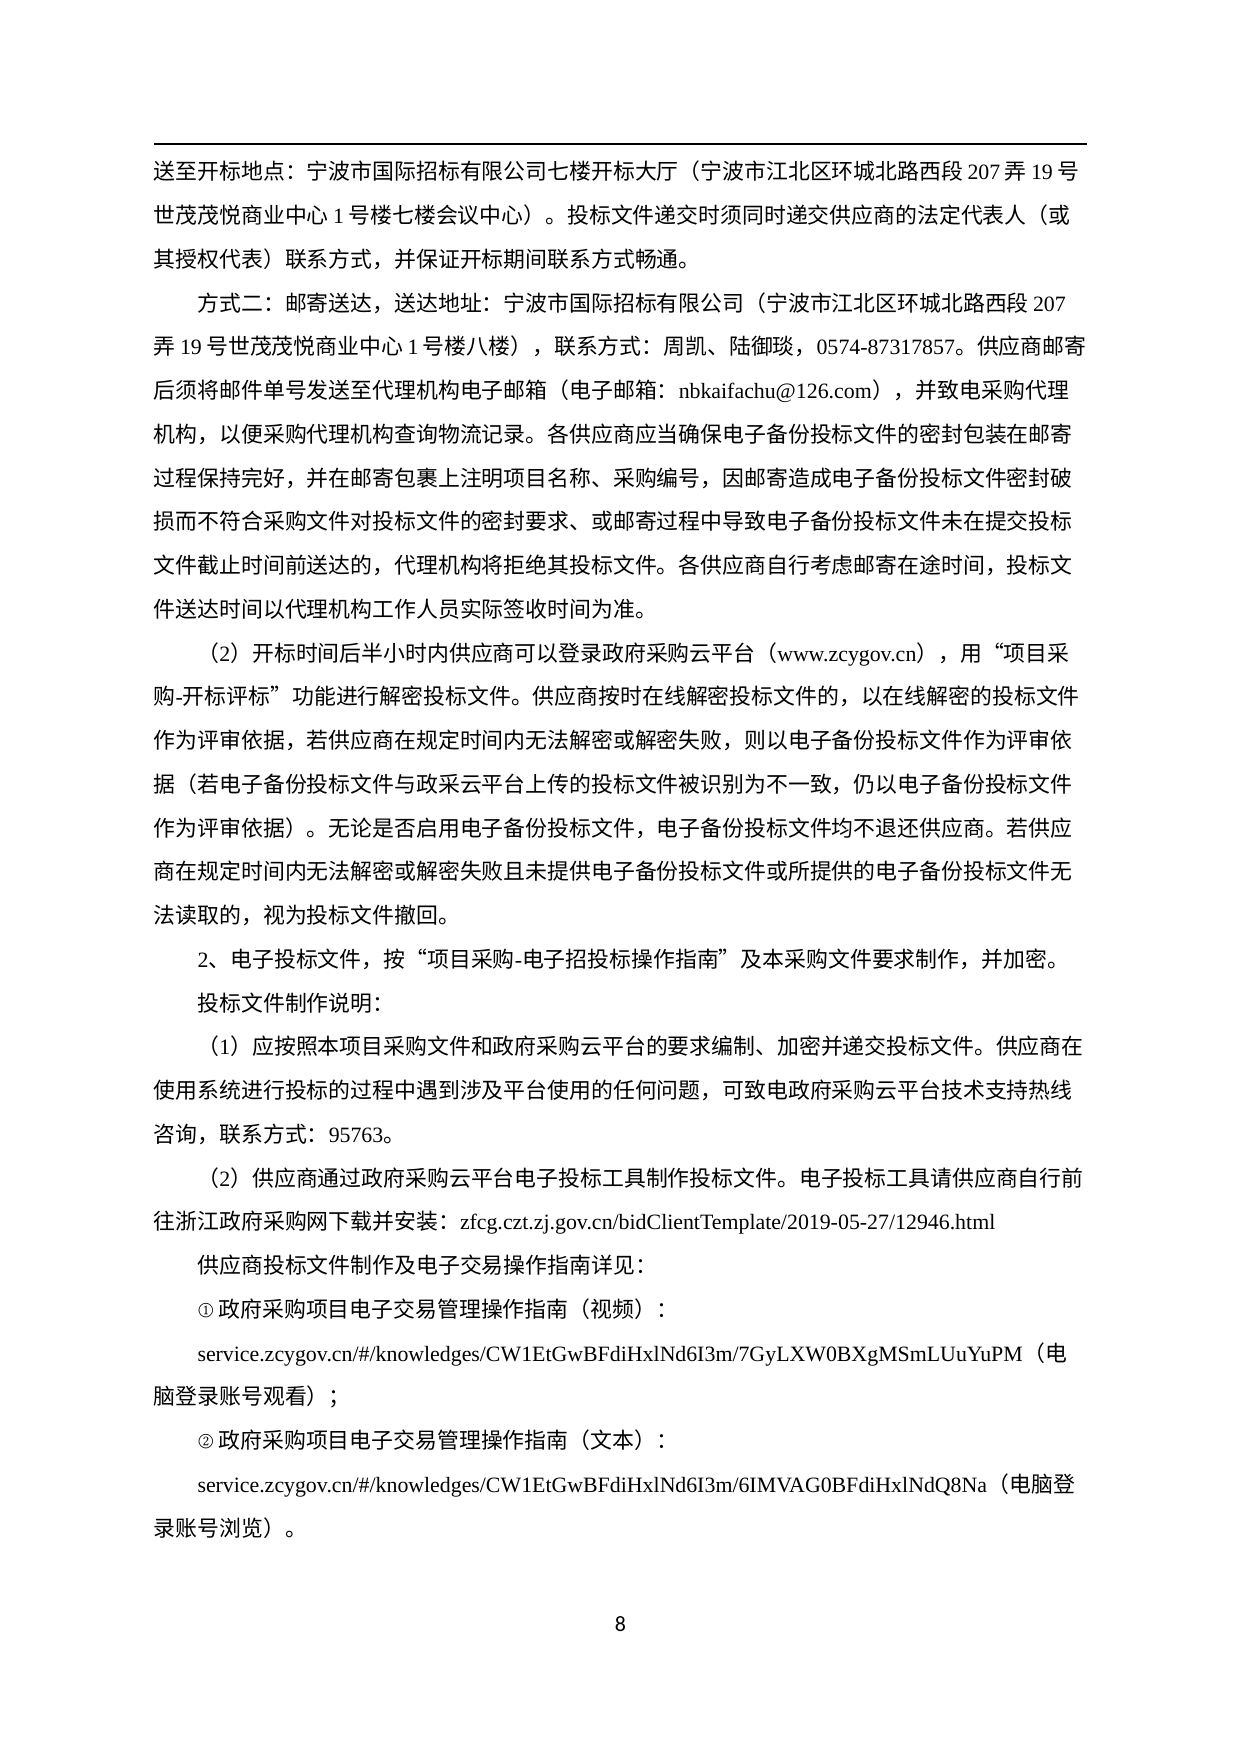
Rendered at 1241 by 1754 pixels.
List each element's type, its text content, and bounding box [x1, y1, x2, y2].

text （2）供应商通过政府采购云平台电子投标工具制作投标文件。电子投标工具请供应商自行前往浙江政府采购网下载并安装：zfcg.czt.zj.gov.cn/bidClientTemplate/2019-05-27/12946.html [153, 1151, 1087, 1238]
text service.zcygov.cn/#/knowledges/CW1EtGwBFdiHxlNd6I3m/7GyLXW0BXgMSmLUuYuPM（电脑登录账号观看）； [153, 1326, 1087, 1413]
text （1）应按照本项目采购文件和政府采购云平台的要求编制、加密并递交投标文件。供应商在使用系统进行投标的过程中遇到涉及平台使用的任何问题，可致电政府采购云平台技术支持热线咨询，联系方式：95763。 [153, 1020, 1087, 1151]
text service.zcygov.cn/#/knowledges/CW1EtGwBFdiHxlNd6I3m/6IMVAG0BFdiHxlNdQ8Na（电脑登录账号浏览）。 [153, 1457, 1087, 1545]
text ②政府采购项目电子交易管理操作指南（文本）： [153, 1413, 1087, 1457]
text 投标文件制作说明： [153, 976, 1087, 1020]
text 方式二：邮寄送达，送达地址：宁波市国际招标有限公司（宁波市江北区环城北路西段207弄19号世茂茂悦商业中心1号楼八楼），联系方式：周凯、陆御琰，0574-87317857。供应商邮寄后须将邮件单号发送至代理机构电子邮箱（电子邮箱：nbkaifachu@126.com），并致电采购代理机构，以便采购代理机构查询物流记录。各供应商应当确保电子备份投标文件的密封包装在邮寄过程保持完好，并在邮寄包裹上注明项目名称、采购编号，因邮寄造成电子备份投标文件密封破损而不符合采购文件对投标文件的密封要求、或邮寄过程中导致电子备份投标文件未在提交投标文件截止时间前送达的，代理机构将拒绝其投标文件。各供应商自行考虑邮寄在途时间，投标文件送达时间以代理机构工作人员实际签收时间为准。 [153, 276, 1087, 626]
text （2）开标时间后半小时内供应商可以登录政府采购云平台（www.zcygov.cn），用“项目采购-开标评标”功能进行解密投标文件。供应商按时在线解密投标文件的，以在线解密的投标文件作为评审依据，若供应商在规定时间内无法解密或解密失败，则以电子备份投标文件作为评审依据（若电子备份投标文件与政采云平台上传的投标文件被识别为不一致，仍以电子备份投标文件作为评审依据）。无论是否启用电子备份投标文件，电子备份投标文件均不退还供应商。若供应商在规定时间内无法解密或解密失败且未提供电子备份投标文件或所提供的电子备份投标文件无法读取的，视为投标文件撤回。 [153, 626, 1087, 932]
text 供应商投标文件制作及电子交易操作指南详见： [153, 1238, 1087, 1282]
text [153, 145, 1087, 276]
text 2、电子投标文件，按“项目采购-电子招投标操作指南”及本采购文件要求制作，并加密。 [153, 932, 1087, 976]
text ①政府采购项目电子交易管理操作指南（视频）： [153, 1282, 1087, 1326]
